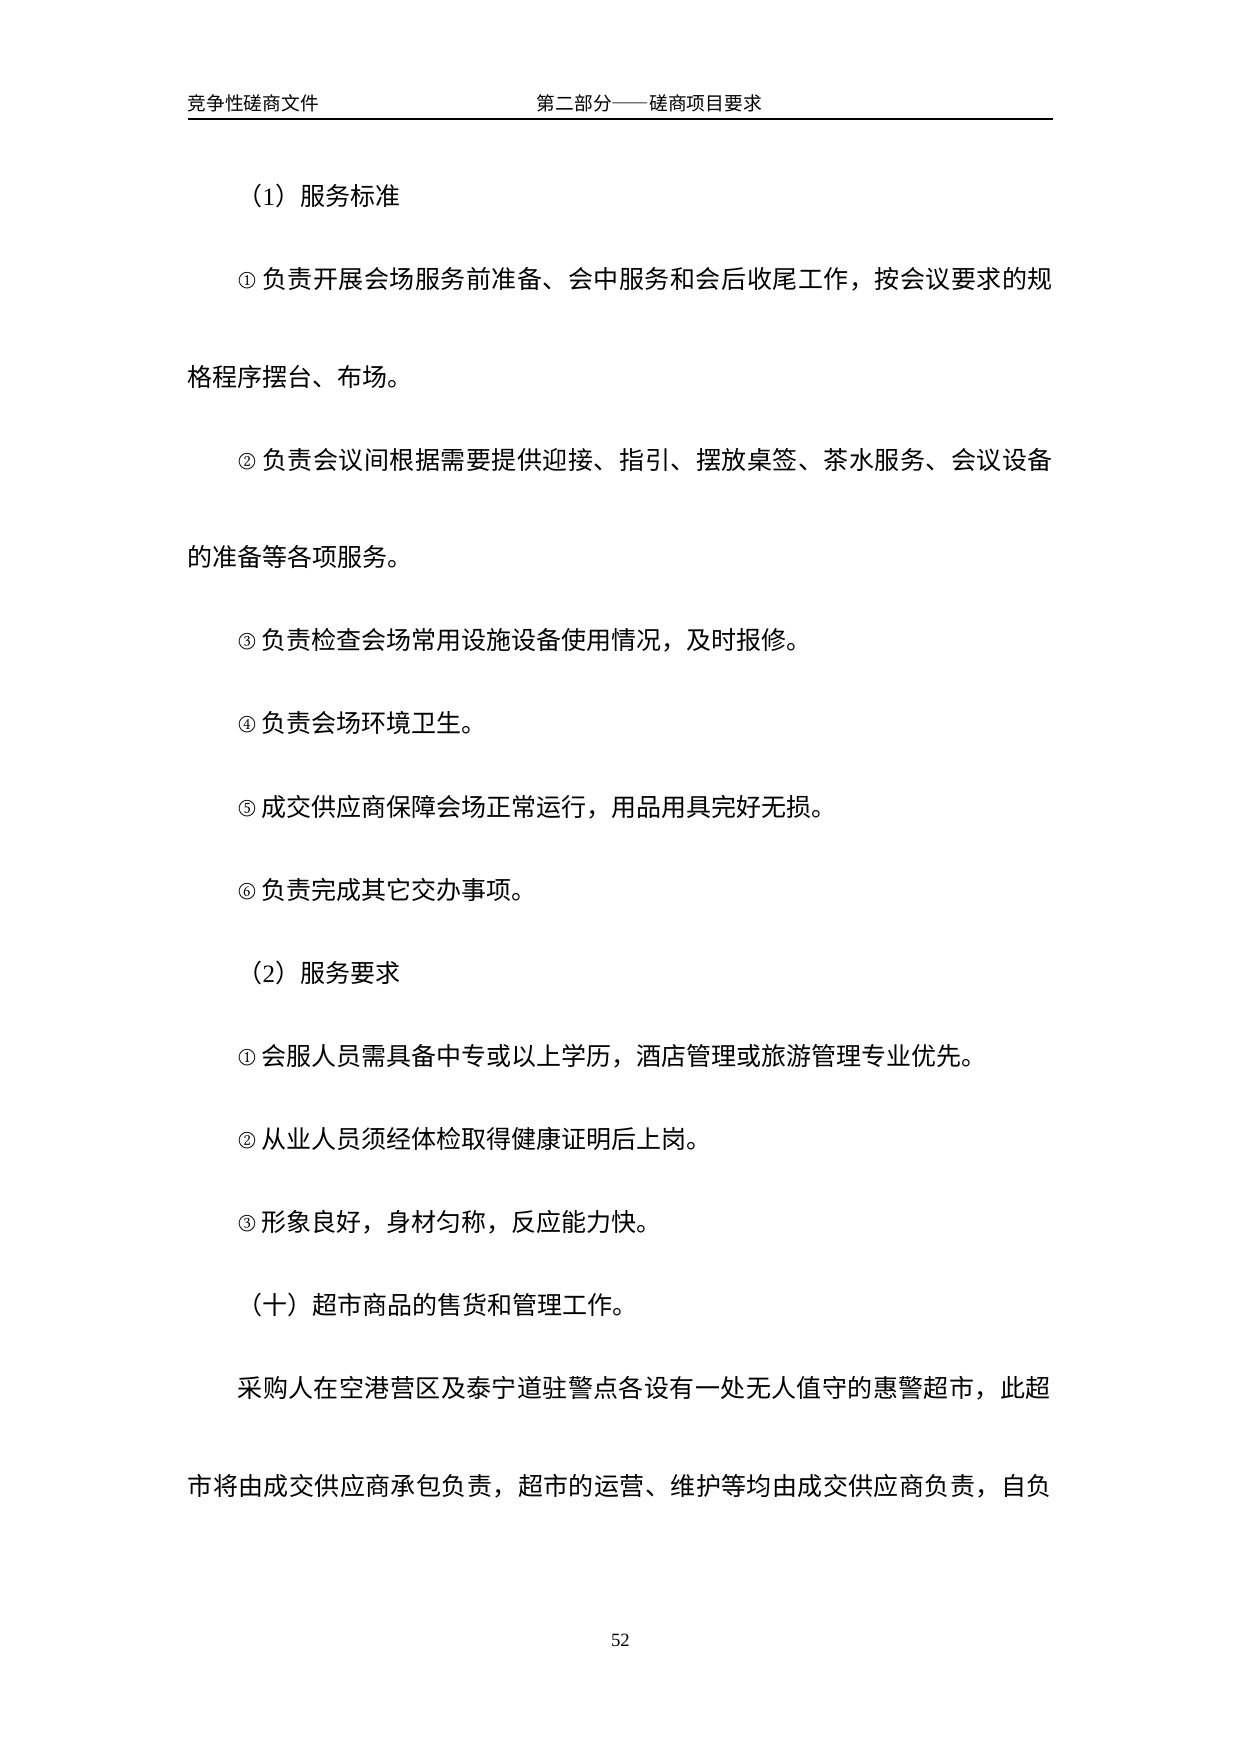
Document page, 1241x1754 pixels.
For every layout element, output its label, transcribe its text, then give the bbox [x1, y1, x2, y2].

text ②从业人员须经体检取得健康证明后上岗。 [187, 1105, 1053, 1170]
text ①会服人员需具备中专或以上学历，酒店管理或旅游管理专业优先。 [187, 1022, 1053, 1087]
text ④负责会场环境卫生。 [187, 689, 1053, 754]
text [187, 1354, 1053, 1517]
text ⑥负责完成其它交办事项。 [187, 856, 1053, 921]
text （2）服务要求 [187, 939, 1053, 1004]
text ③形象良好，身材匀称，反应能力快。 [187, 1188, 1053, 1253]
text ③负责检查会场常用设施设备使用情况，及时报修。 [187, 606, 1053, 671]
text ②负责会议间根据需要提供迎接、指引、摆放桌签、茶水服务、会议设备的准备等各项服务。 [187, 426, 1053, 588]
text （十）超市商品的售货和管理工作。 [187, 1271, 1053, 1336]
text ①负责开展会场服务前准备、会中服务和会后收尾工作，按会议要求的规格程序摆台、布场。 [187, 245, 1053, 408]
text （1）服务标准 [187, 162, 1053, 227]
text ⑤成交供应商保障会场正常运行，用品用具完好无损。 [187, 773, 1053, 838]
